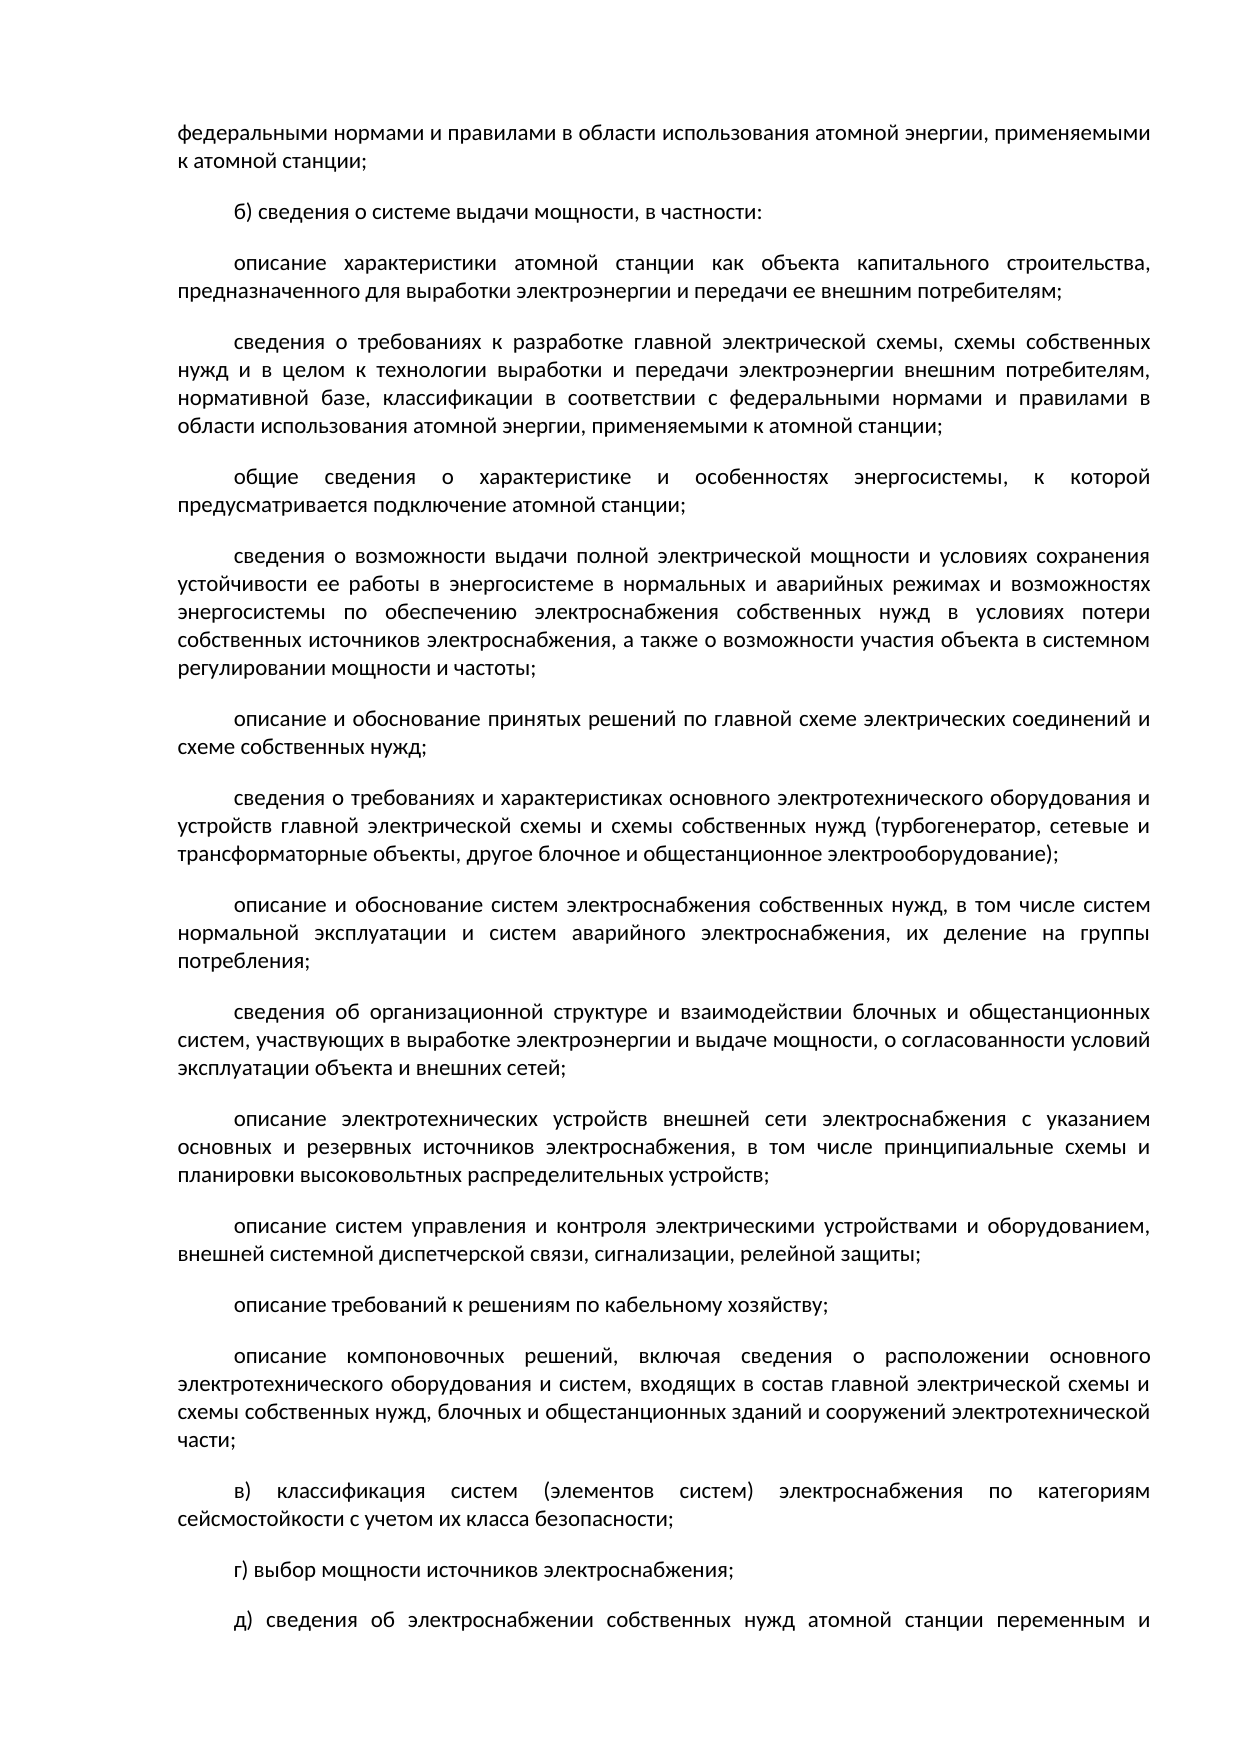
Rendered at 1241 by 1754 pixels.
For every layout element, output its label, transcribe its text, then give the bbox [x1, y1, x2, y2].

text описание требований к решениям по кабельному хозяйству; [177, 1290, 1152, 1318]
text описание систем управления и контроля электрическими устройствами и оборудованием, внешней системной диспетчерской связи, сигнализации, релейной защиты; [177, 1211, 1152, 1267]
text г) выбор мощности источников электроснабжения; [177, 1555, 1152, 1583]
text описание и обоснование систем электроснабжения собственных нужд, в том числе систем нормальной эксплуатации и систем аварийного электроснабжения, их деление на группы потребления; [177, 890, 1152, 974]
text сведения о требованиях и характеристиках основного электротехнического оборудования и устройств главной электрической схемы и схемы собственных нужд (турбогенератор, сетевые и трансформаторные объекты, другое блочное и общестанционное электрооборудование); [177, 783, 1152, 867]
text сведения о возможности выдачи полной электрической мощности и условиях сохранения устойчивости ее работы в энергосистеме в нормальных и аварийных режимах и возможностях энергосистемы по обеспечению электроснабжения собственных нужд в условиях потери собственных источников электроснабжения, а также о возможности участия объекта в системном регулировании мощности и частоты; [177, 541, 1152, 681]
text в) классификация систем (элементов систем) электроснабжения по категориям сейсмостойкости с учетом их класса безопасности; [177, 1476, 1152, 1532]
text описание и обоснование принятых решений по главной схеме электрических соединений и схеме собственных нужд; [177, 704, 1152, 760]
text описание характеристики атомной станции как объекта капитального строительства, предназначенного для выработки электроэнергии и передачи ее внешним потребителям; [177, 248, 1152, 304]
text описание электротехнических устройств внешней сети электроснабжения с указанием основных и резервных источников электроснабжения, в том числе принципиальные схемы и планировки высоковольтных распределительных устройств; [177, 1104, 1152, 1188]
text описание компоновочных решений, включая сведения о расположении основного электротехнического оборудования и систем, входящих в состав главной электрической схемы и схемы собственных нужд, блочных и общестанционных зданий и сооружений электротехнической части; [177, 1341, 1152, 1453]
text сведения об организационной структуре и взаимодействии блочных и общестанционных систем, участвующих в выработке электроэнергии и выдаче мощности, о согласованности условий эксплуатации объекта и внешних сетей; [177, 997, 1152, 1081]
text общие сведения о характеристике и особенностях энергосистемы, к которой предусматривается подключение атомной станции; [177, 462, 1152, 518]
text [177, 1606, 1152, 1634]
text сведения о требованиях к разработке главной электрической схемы, схемы собственных нужд и в целом к технологии выработки и передачи электроэнергии внешним потребителям, нормативной базе, классификации в соответствии с федеральными нормами и правилами в области использования атомной энергии, применяемыми к атомной станции; [177, 327, 1152, 439]
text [177, 118, 1152, 174]
text б) сведения о системе выдачи мощности, в частности: [177, 197, 1152, 225]
